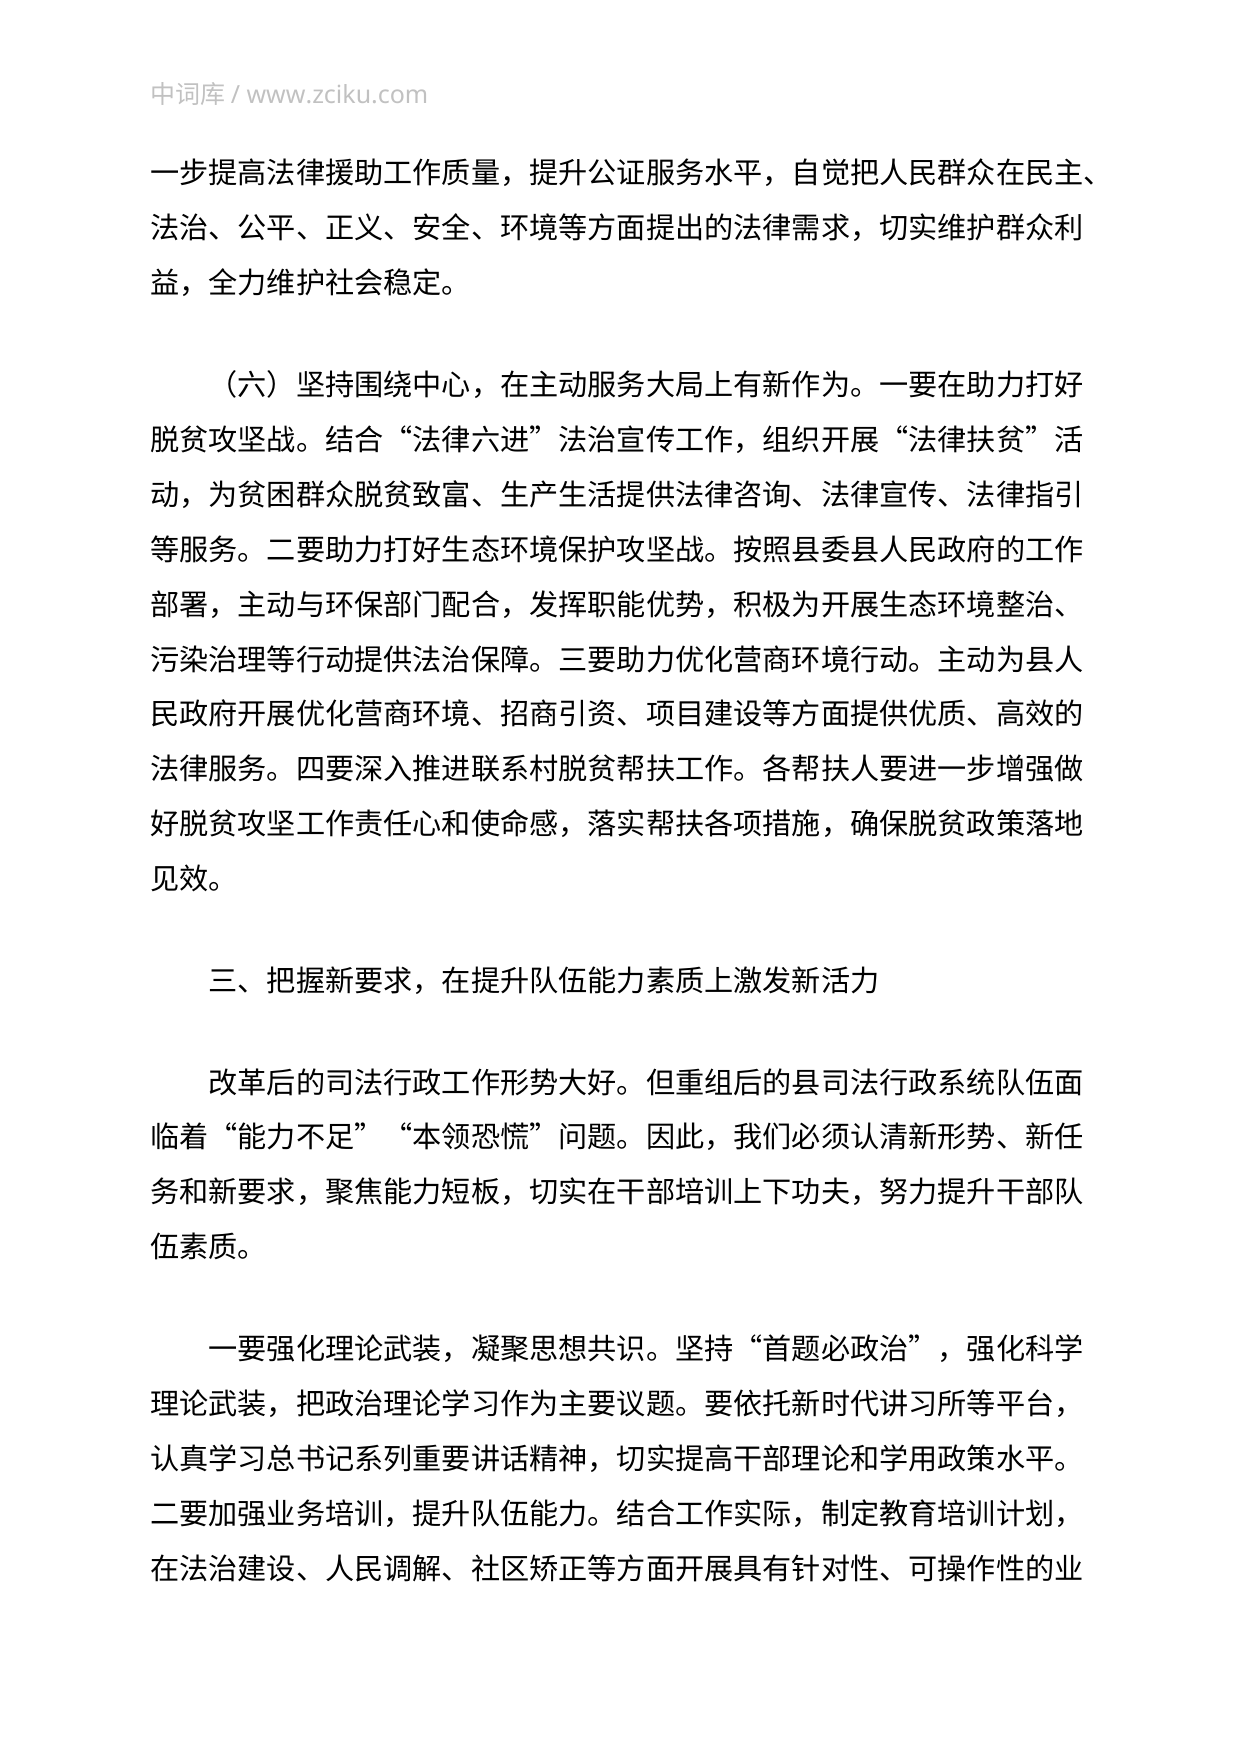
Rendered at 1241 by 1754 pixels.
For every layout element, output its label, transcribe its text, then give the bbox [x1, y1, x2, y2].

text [150, 150, 1090, 302]
text （六）坚持围绕中心，在主动服务大局上有新作为。一要在助力打好脱贫攻坚战。结合“法律六进”法治宣传工作，组织开展“法律扶贫”活动，为贫困群众脱贫致富、生产生活提供法律咨询、法律宣传、法律指引等服务。二要助力打好生态环境保护攻坚战。按照县委县人民政府的工作部署，主动与环保部门配合，发挥职能优势，积极为开展生态环境整治、污染治理等行动提供法治保障。三要助力优化营商环境行动。主动为县人民政府开展优化营商环境、招商引资、项目建设等方面提供优质、高效的法律服务。四要深入推进联系村脱贫帮扶工作。各帮扶人要进一步增强做好脱贫攻坚工作责任心和使命感，落实帮扶各项措施，确保脱贫政策落地见效。 [150, 362, 1090, 898]
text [150, 1326, 1090, 1587]
text 三、把握新要求，在提升队伍能力素质上激发新活力 [150, 957, 1090, 1000]
text 改革后的司法行政工作形势大好。但重组后的县司法行政系统队伍面临着“能力不足”“本领恐慌”问题。因此，我们必须认清新形势、新任务和新要求，聚焦能力短板，切实在干部培训上下功夫，努力提升干部队伍素质。 [150, 1059, 1090, 1266]
